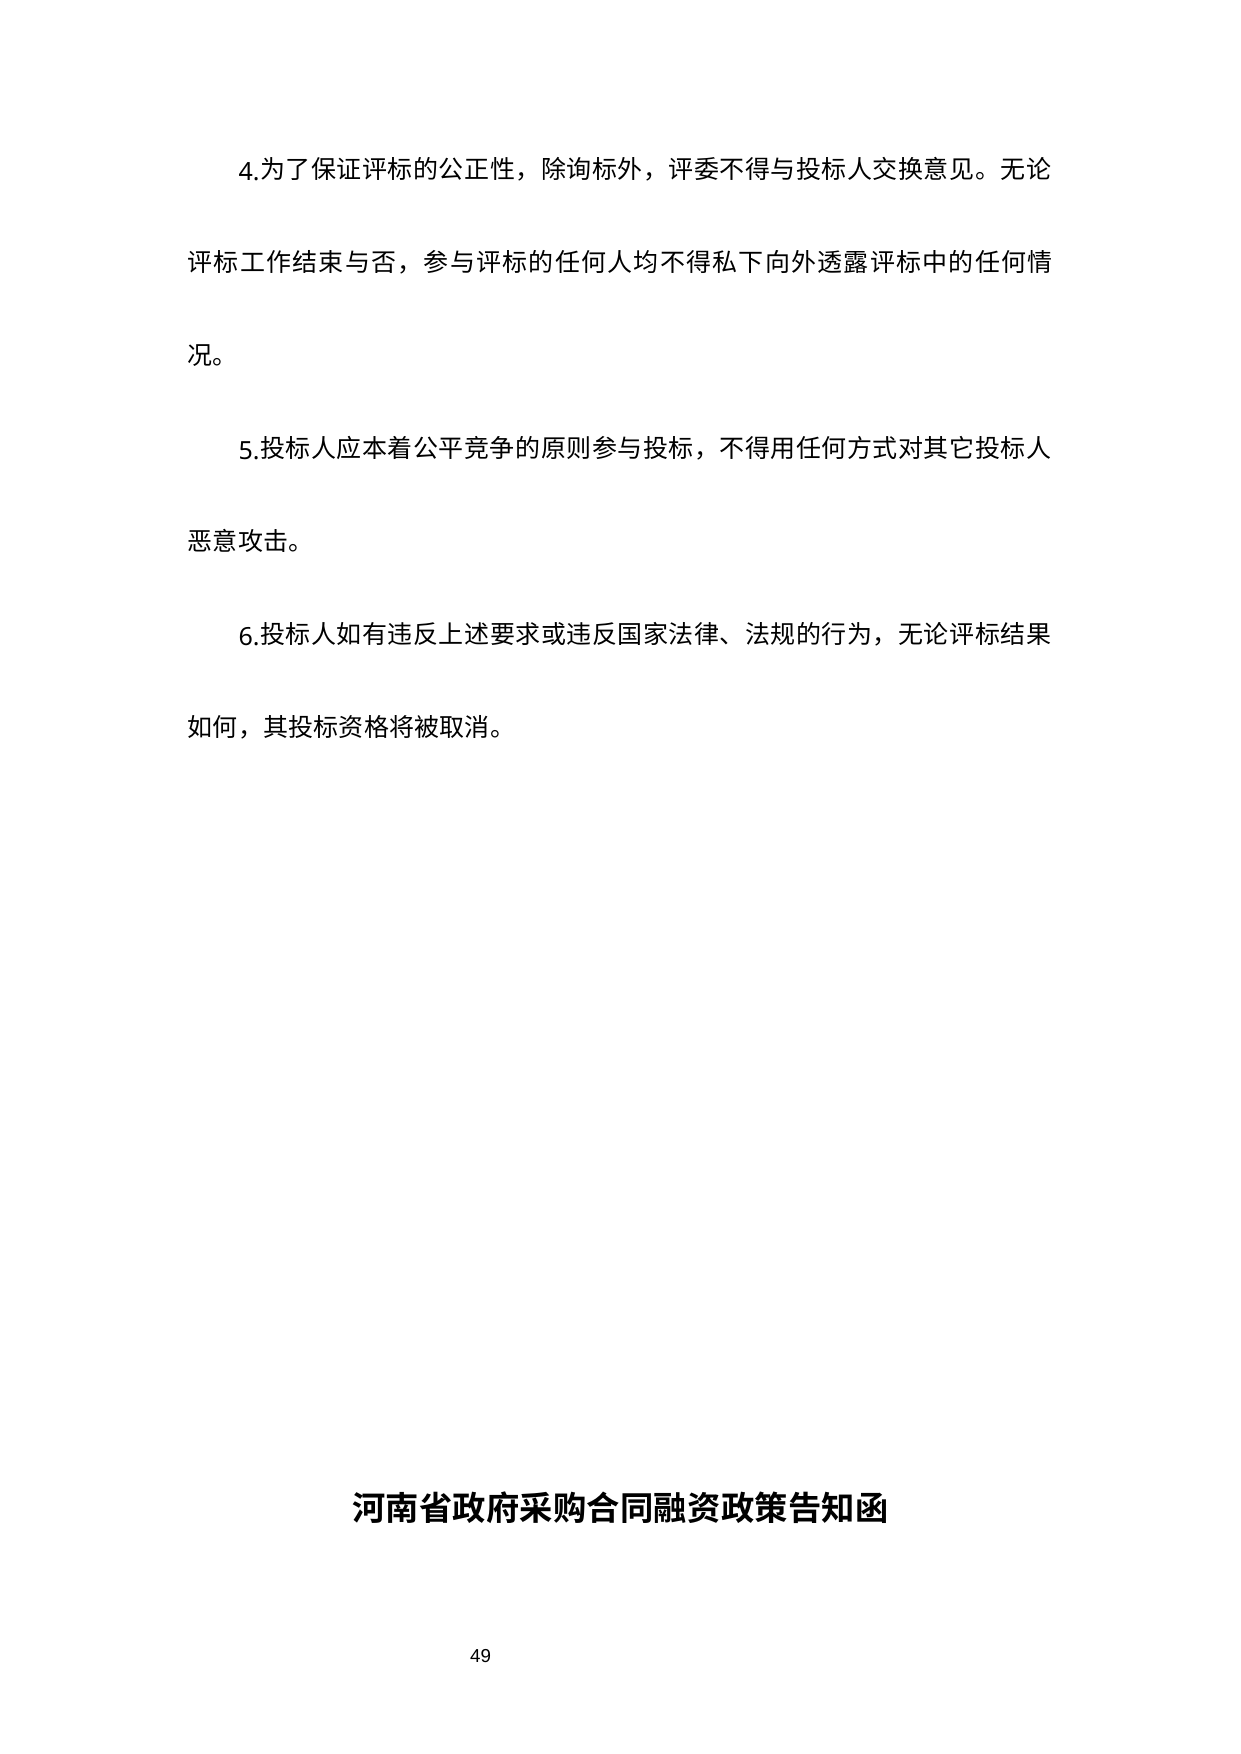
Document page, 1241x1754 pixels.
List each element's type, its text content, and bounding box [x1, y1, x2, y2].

text 6.投标人如有违反上述要求或违反国家法律、法规的行为，无论评标结果如何，其投标资格将被取消。 [187, 614, 1053, 769]
text 4.为了保证评标的公正性，除询标外，评委不得与投标人交换意见。无论评标工作结束与否，参与评标的任何人均不得私下向外透露评标中的任何情况。 [187, 150, 1053, 398]
text 5.投标人应本着公平竞争的原则参与投标，不得用任何方式对其它投标人恶意攻击。 [187, 429, 1053, 584]
text 河南省政府采购合同融资政策告知函 [187, 1482, 1053, 1555]
